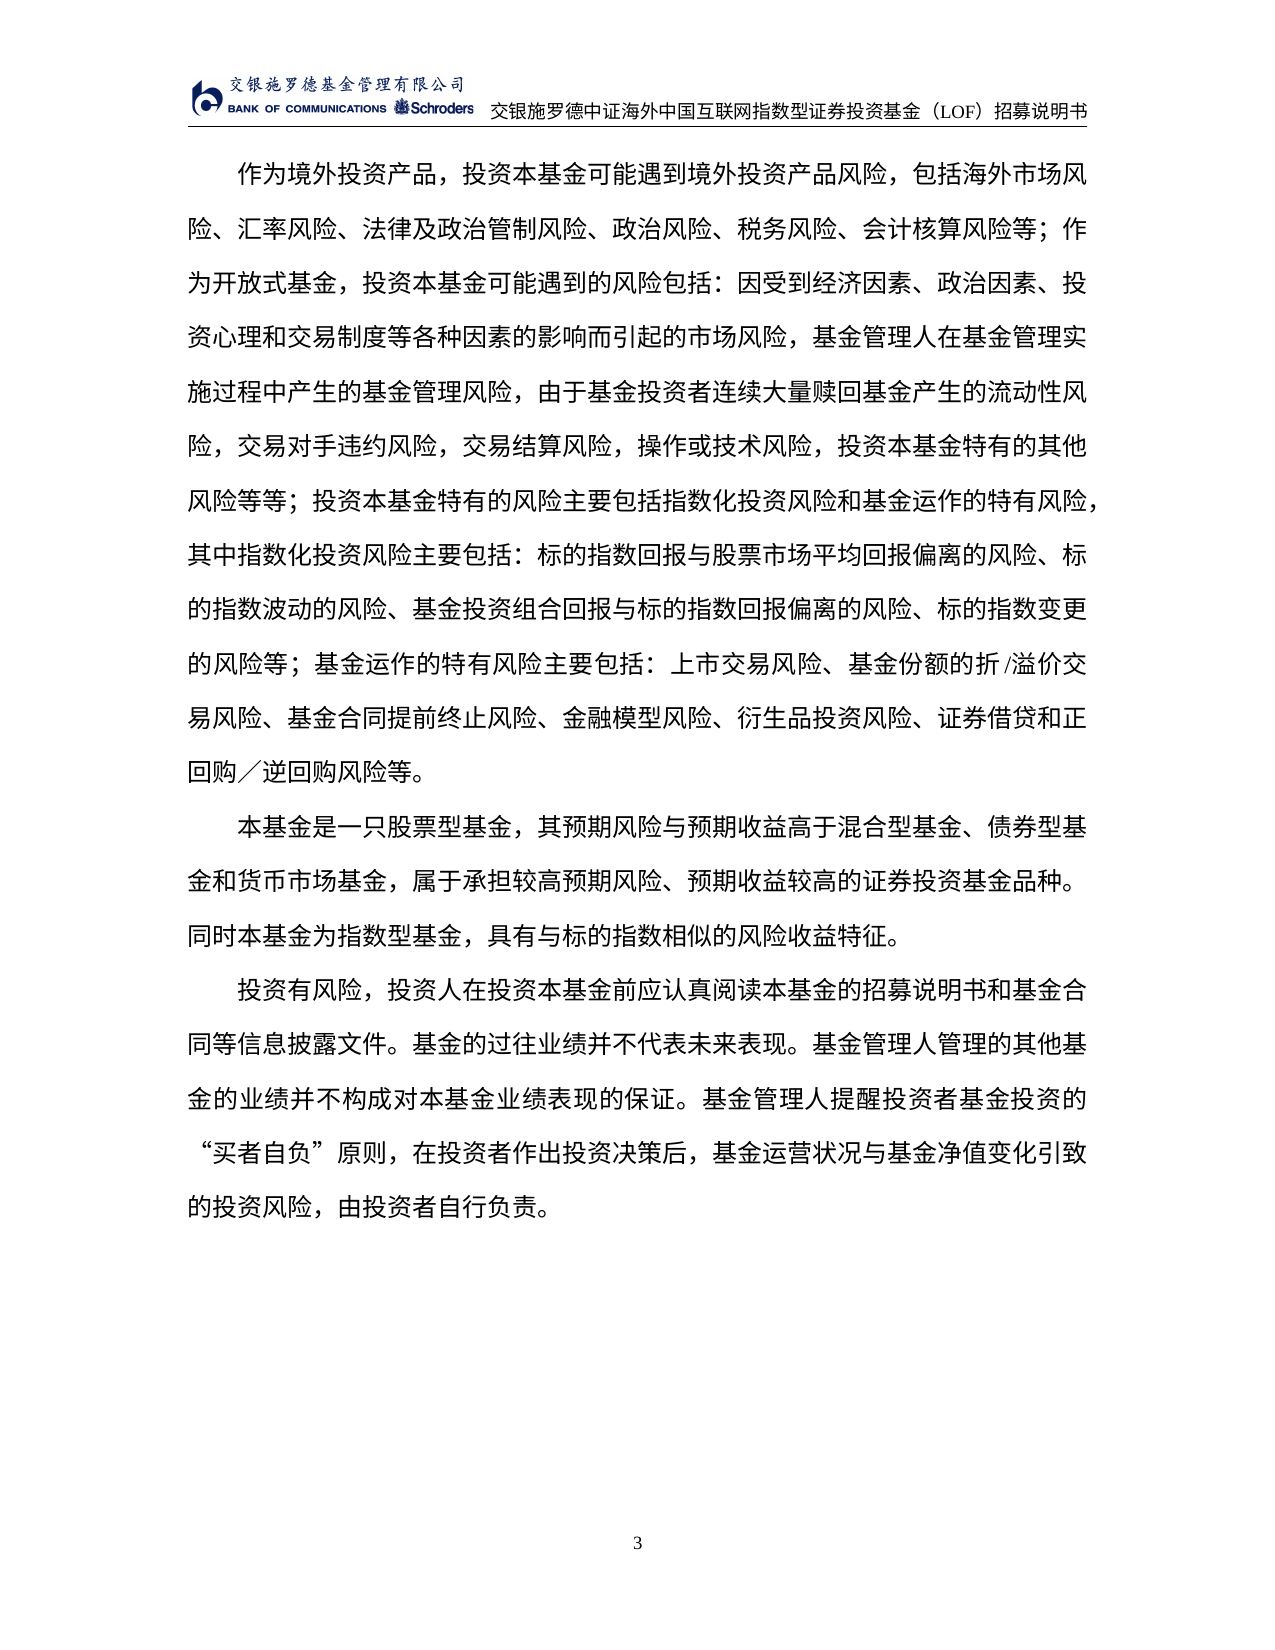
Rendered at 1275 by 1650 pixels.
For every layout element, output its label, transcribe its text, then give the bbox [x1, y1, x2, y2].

text 投资有风险，投资人在投资本基金前应认真阅读本基金的招募说明书和基金合同等信息披露文件。基金的过往业绩并不代表未来表现。基金管理人管理的其他基金的业绩并不构成对本基金业绩表现的保证。基金管理人提醒投资者基金投资的“买者自负”原则，在投资者作出投资决策后，基金运营状况与基金净值变化引致的投资风险，由投资者自行负责。 [187, 970, 1087, 1224]
text 作为境外投资产品，投资本基金可能遇到境外投资产品风险，包括海外市场风险、汇率风险、法律及政治管制风险、政治风险、税务风险、会计核算风险等；作为开放式基金，投资本基金可能遇到的风险包括：因受到经济因素、政治因素、投资心理和交易制度等各种因素的影响而引起的市场风险，基金管理人在基金管理实施过程中产生的基金管理风险，由于基金投资者连续大量赎回基金产生的流动性风险，交易对手违约风险，交易结算风险，操作或技术风险，投资本基金特有的其他风险等等；投资本基金特有的风险主要包括指数化投资风险和基金运作的特有风险，其中指数化投资风险主要包括：标的指数回报与股票市场平均回报偏离的风险、标的指数波动的风险、基金投资组合回报与标的指数回报偏离的风险、标的指数变更的风险等；基金运作的特有风险主要包括：上市交易风险、基金份额的折/溢价交易风险、基金合同提前终止风险、金融模型风险、衍生品投资风险、证券借贷和正回购／逆回购风险等。 [187, 155, 1087, 789]
text 本基金是一只股票型基金，其预期风险与预期收益高于混合型基金、债券型基金和货币市场基金，属于承担较高预期风险、预期收益较高的证券投资基金品种。同时本基金为指数型基金，具有与标的指数相似的风险收益特征。 [187, 807, 1087, 952]
picture [192, 76, 474, 116]
